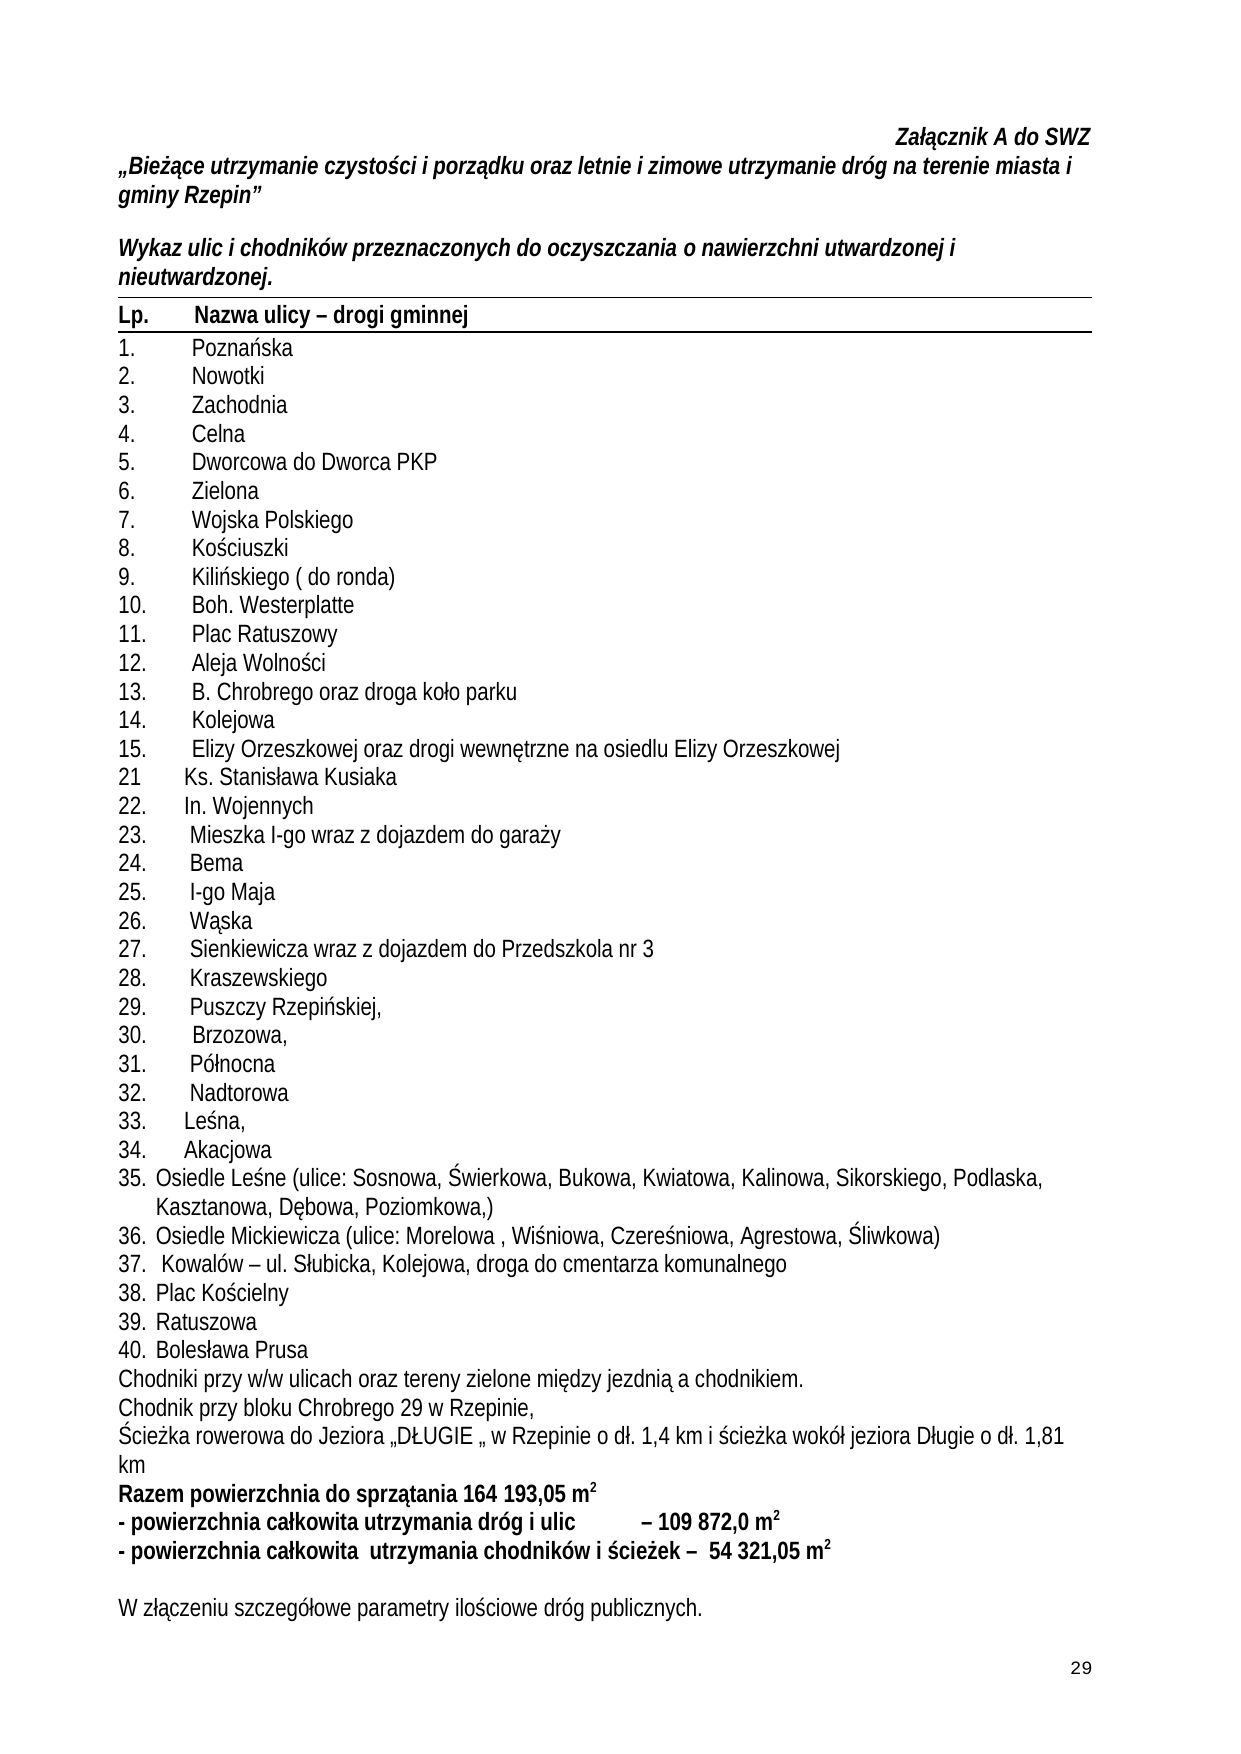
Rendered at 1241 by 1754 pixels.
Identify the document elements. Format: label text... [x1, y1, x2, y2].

text „Bieżące utrzymanie czystości i porządku oraz letnie i zimowe utrzymanie dróg na terenie miasta i gminy Rzepin” [118, 151, 1092, 208]
list Bema [118, 848, 1092, 877]
text Lp. Nazwa ulicy – drogi gminnej [118, 298, 1092, 331]
text Razem powierzchnia do sprzątania 164 193,05 m2 [118, 1478, 1092, 1507]
text Chodnik przy bloku Chrobrego 29 w Rzepinie, [118, 1393, 1092, 1421]
text - powierzchnia całkowita utrzymania dróg i ulic – 109 872,0 m2 [118, 1507, 1092, 1536]
list Nowotki [118, 361, 1092, 390]
list Plac Kościelny [118, 1278, 1092, 1307]
list Kościuszki [118, 533, 1092, 562]
list I-go Maja [118, 877, 1092, 906]
list Plac Ratuszowy [118, 619, 1092, 648]
text Ścieżka rowerowa do Jeziora „DŁUGIE „ w Rzepinie o dł. 1,4 km i ścieżka wokół jeziora Długie o dł. 1,81 km [118, 1421, 1092, 1478]
list Wąska [118, 906, 1092, 934]
list Leśna, [118, 1106, 1092, 1135]
text - powierzchnia całkowita utrzymania chodników i ścieżek – 54 321,05 m2 [118, 1536, 1092, 1564]
text W złączeniu szczegółowe parametry ilościowe dróg publicznych. [118, 1593, 1092, 1622]
list Zachodnia [118, 390, 1092, 419]
list Nadtorowa [118, 1077, 1092, 1106]
list Brzozowa, [118, 1020, 1092, 1049]
text Załącznik A do SWZ [118, 122, 1092, 151]
list Kowalów – ul. Słubicka, Kolejowa, droga do cmentarza komunalnego [118, 1249, 1092, 1278]
list Osiedle Leśne (ulice: Sosnowa, Świerkowa, Bukowa, Kwiatowa, Kalinowa, Sikorskiego, Podlaska, Kasztanowa, Dębowa, Poziomkowa,) [118, 1163, 1092, 1221]
list Celna [118, 419, 1092, 447]
list Poznańska [118, 333, 1092, 361]
list B. Chrobrego oraz droga koło parku [118, 676, 1092, 705]
list In. Wojennych [118, 791, 1092, 820]
list Zielona [118, 476, 1092, 504]
subtitle Wykaz ulic i chodników przeznaczonych do oczyszczania o nawierzchni utwardzonej i nieutwardzonej. [118, 233, 1092, 291]
list Aleja Wolności [118, 648, 1092, 676]
list Północna [118, 1049, 1092, 1077]
list Kolejowa [118, 705, 1092, 734]
list Kilińskiego ( do ronda) [118, 562, 1092, 591]
list Boh. Westerplatte [118, 591, 1092, 619]
list Puszczy Rzepińskiej, [118, 992, 1092, 1020]
list Sienkiewicza wraz z dojazdem do Przedszkola nr 3 [118, 934, 1092, 963]
text Chodniki przy w/w ulicach oraz tereny zielone między jezdnią a chodnikiem. [118, 1364, 1092, 1393]
list Mieszka I-go wraz z dojazdem do garaży [118, 820, 1092, 848]
list Akacjowa [118, 1135, 1092, 1163]
list Ks. Stanisława Kusiaka [118, 762, 1092, 791]
list Bolesława Prusa [118, 1335, 1092, 1364]
list Ratuszowa [118, 1307, 1092, 1335]
list Kraszewskiego [118, 963, 1092, 992]
list Dworcowa do Dworca PKP [118, 447, 1092, 476]
list Osiedle Mickiewicza (ulice: Morelowa , Wiśniowa, Czereśniowa, Agrestowa, Śliwkowa) [118, 1221, 1092, 1249]
list Wojska Polskiego [118, 504, 1092, 533]
list Elizy Orzeszkowej oraz drogi wewnętrzne na osiedlu Elizy Orzeszkowej [118, 734, 1092, 762]
